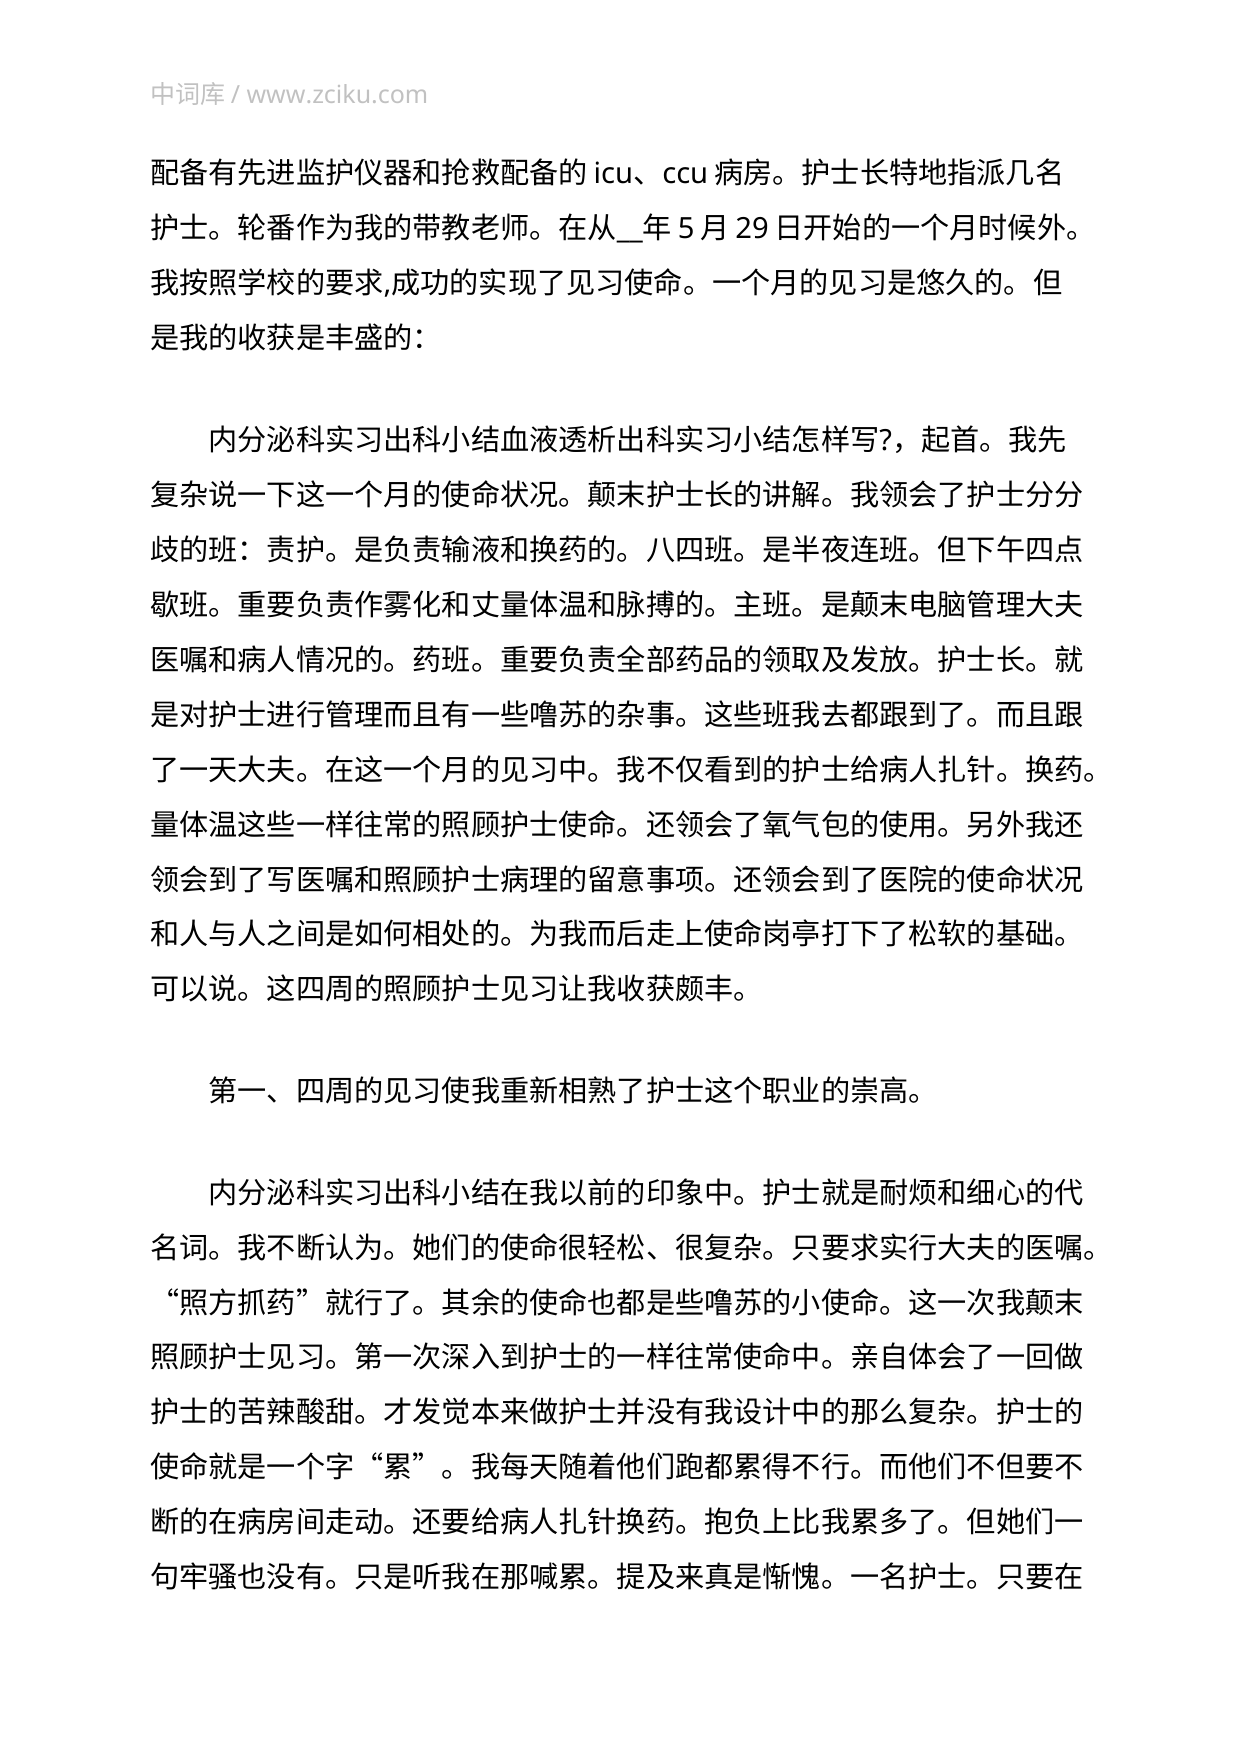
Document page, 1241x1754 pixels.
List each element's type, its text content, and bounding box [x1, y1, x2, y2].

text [150, 150, 1090, 357]
text 内分泌科实习出科小结血液透析出科实习小结怎样写?，起首。我先复杂说一下这一个月的使命状况。颠末护士长的讲解。我领会了护士分分歧的班：责护。是负责输液和换药的。八四班。是半夜连班。但下午四点歇班。重要负责作雾化和丈量体温和脉搏的。主班。是颠末电脑管理大夫医嘱和病人情况的。药班。重要负责全部药品的领取及发放。护士长。就是对护士进行管理而且有一些噜苏的杂事。这些班我去都跟到了。而且跟了一天大夫。在这一个月的见习中。我不仅看到的护士给病人扎针。换药。量体温这些一样往常的照顾护士使命。还领会了氧气包的使用。另外我还领会到了写医嘱和照顾护士病理的留意事项。还领会到了医院的使命状况和人与人之间是如何相处的。为我而后走上使命岗亭打下了松软的基础。可以说。这四周的照顾护士见习让我收获颇丰。 [150, 417, 1090, 1008]
text 第一、四周的见习使我重新相熟了护士这个职业的崇高。 [150, 1068, 1090, 1110]
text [150, 1169, 1090, 1596]
